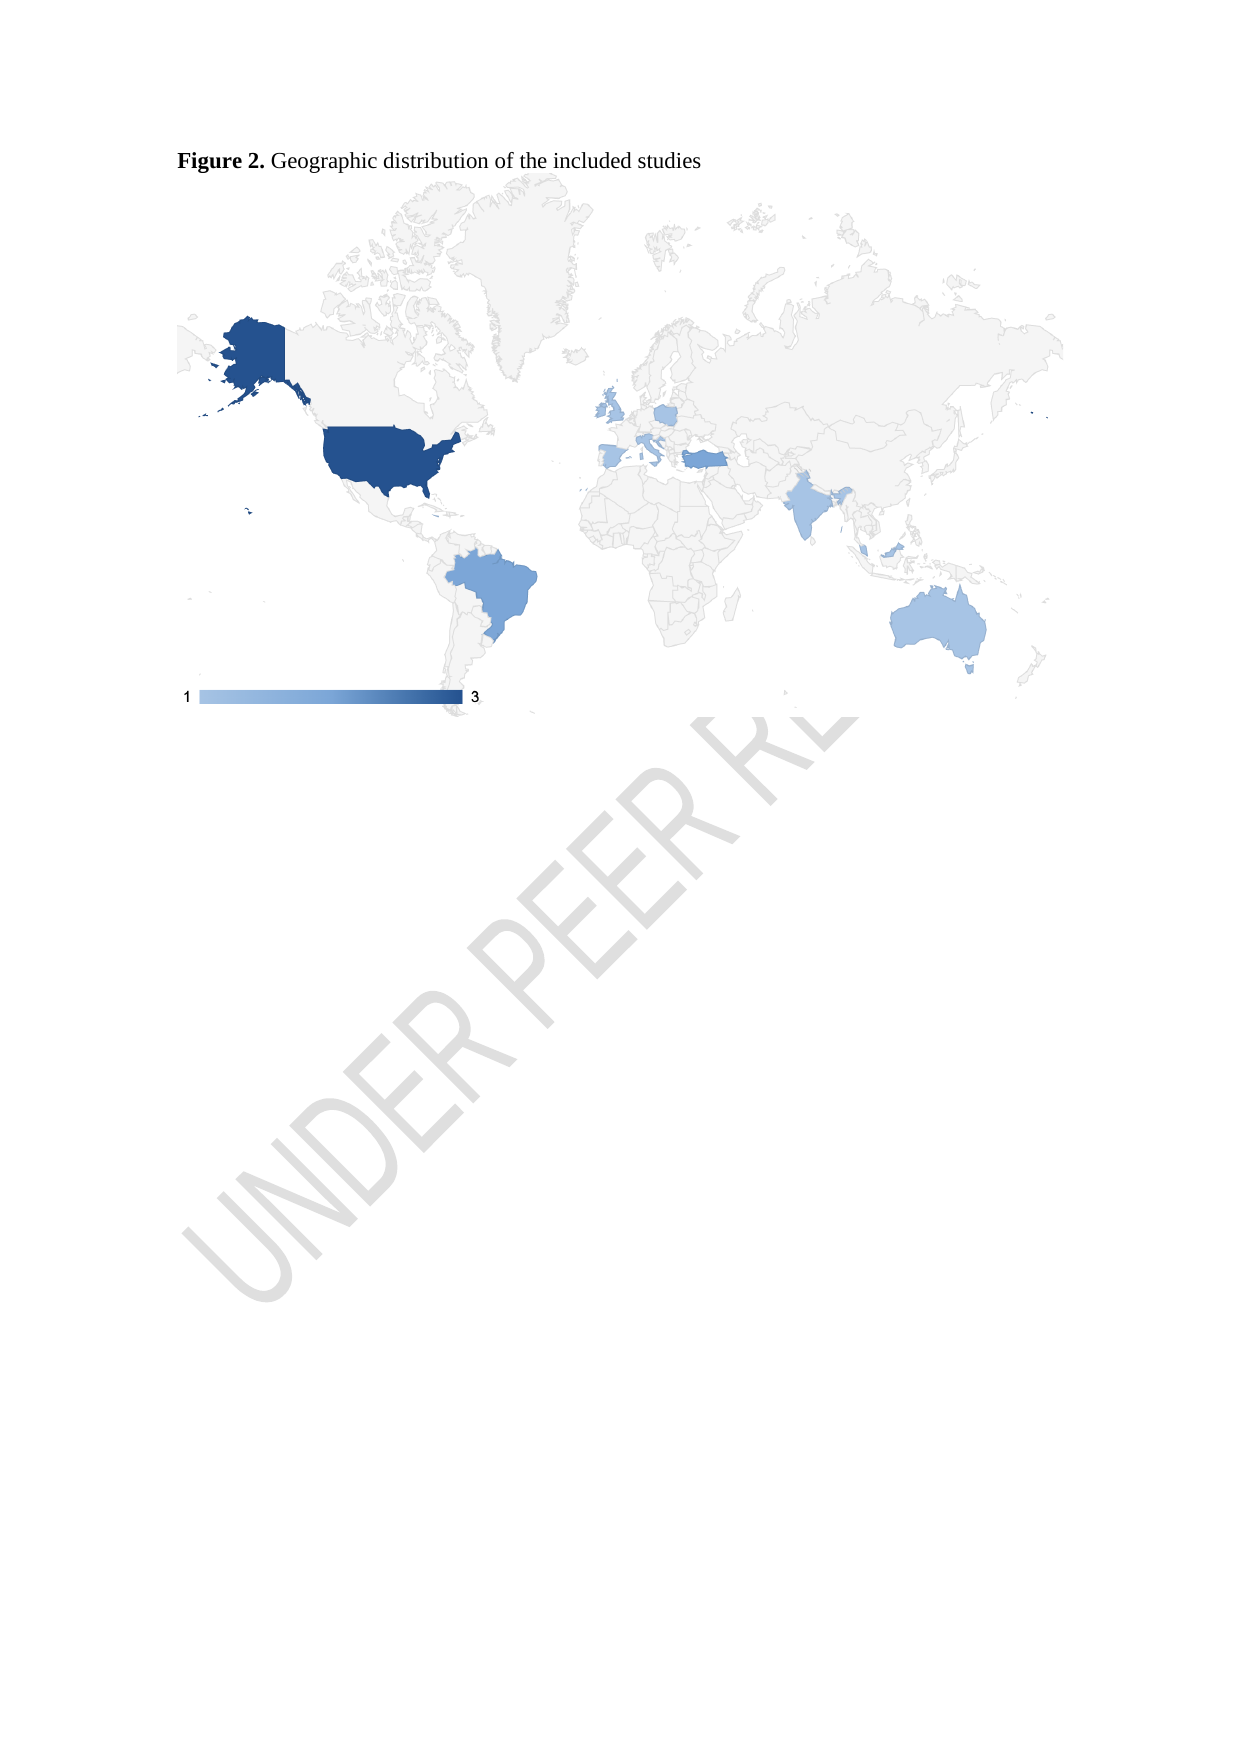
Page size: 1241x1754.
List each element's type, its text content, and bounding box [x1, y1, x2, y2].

picture [177, 173, 1064, 717]
text Figure 2. Geographic distribution of the included studies [177, 147, 1063, 173]
